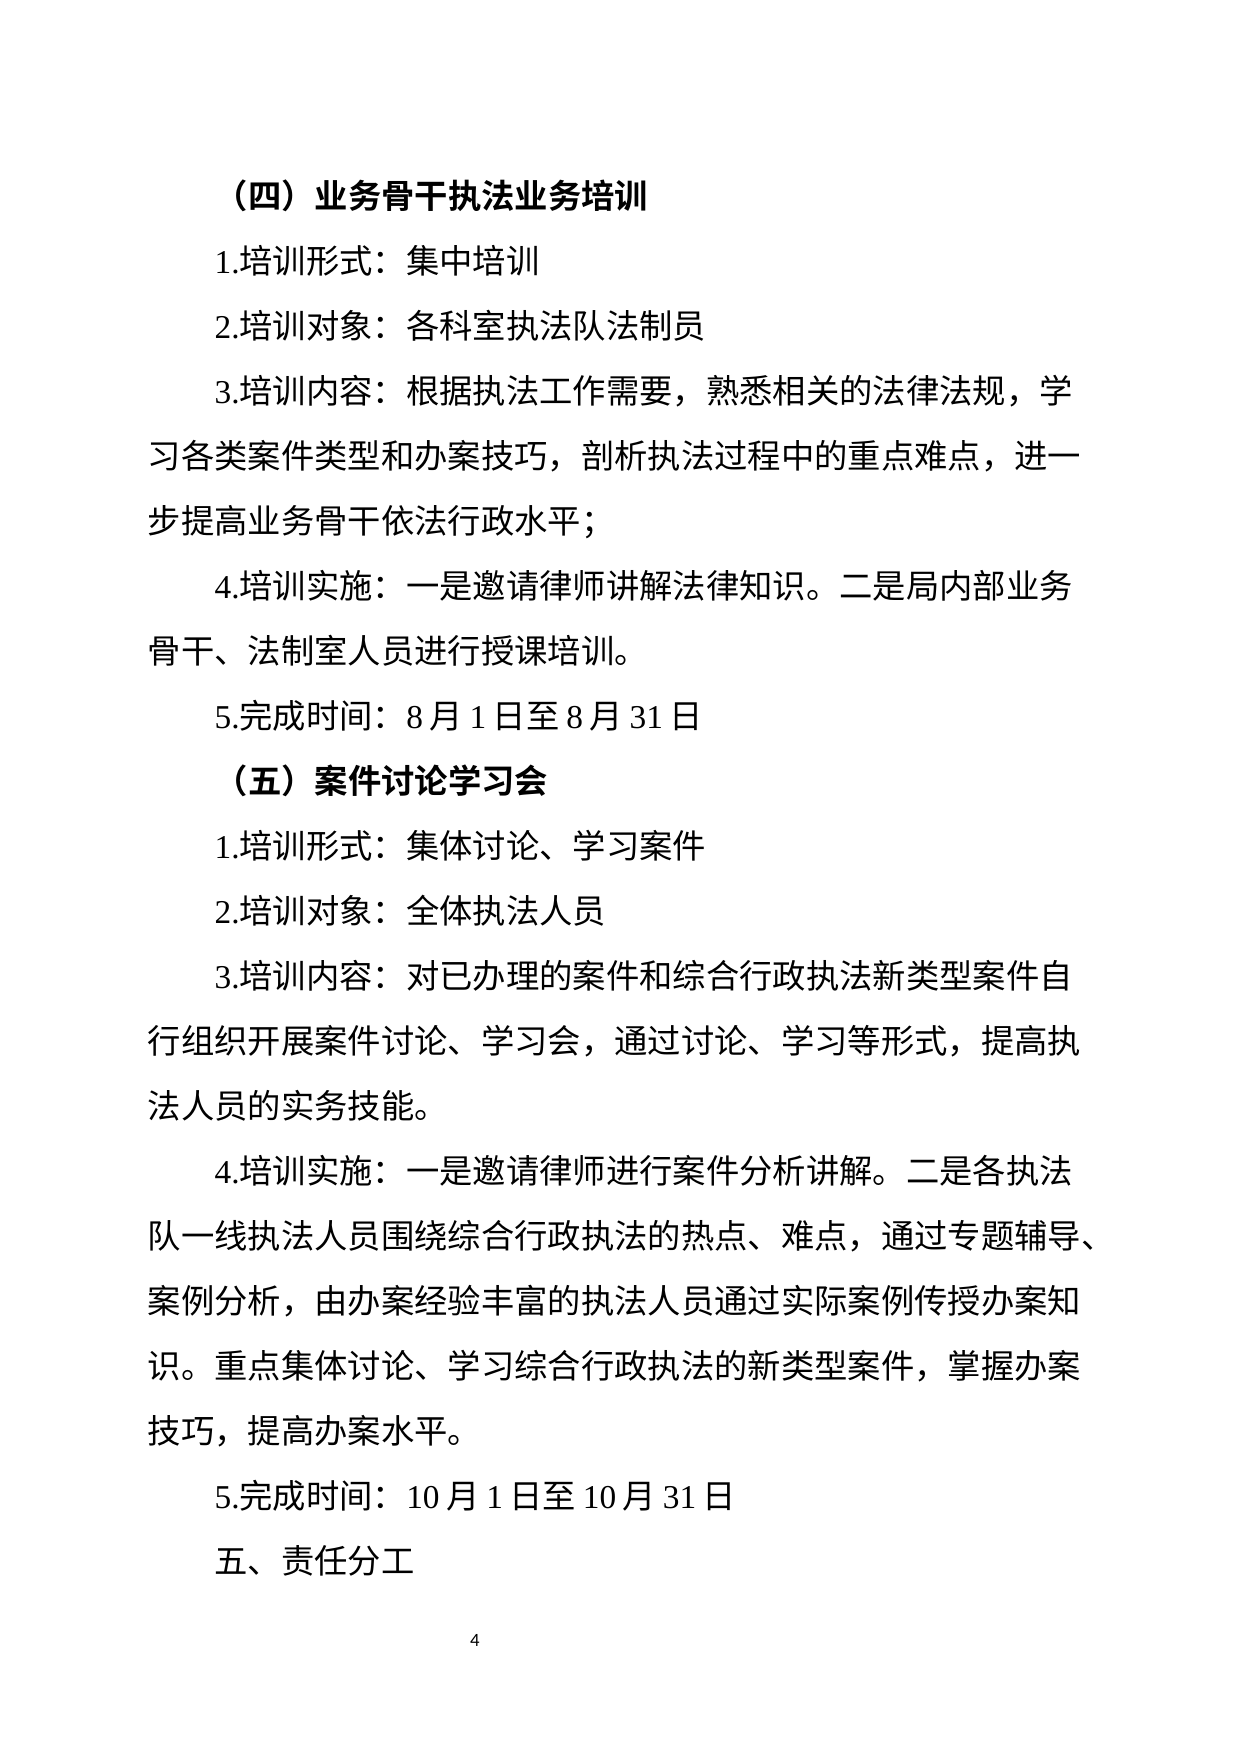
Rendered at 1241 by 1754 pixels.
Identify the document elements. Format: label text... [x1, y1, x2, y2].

text 2.培训对象：全体执法人员 [148, 877, 1093, 942]
text 4.培训实施：一是邀请律师进行案件分析讲解。二是各执法队一线执法人员围绕综合行政执法的热点、难点，通过专题辅导、案例分析，由办案经验丰富的执法人员通过实际案例传授办案知识。重点集体讨论、学习综合行政执法的新类型案件，掌握办案技巧，提高办案水平。 [148, 1258, 1093, 1462]
text 5.完成时间：10月1日至10月31日 [148, 1462, 1093, 1527]
text 3.培训内容：根据执法工作需要，熟悉相关的法律法规，学习各类案件类型和办案技巧，剖析执法过程中的重点难点，进一步提高业务骨干依法行政水平； [148, 357, 1093, 552]
text 4.培训实施：一是邀请律师讲解法律知识。二是局内部业务骨干、法制室人员进行授课培训。 [148, 552, 1093, 682]
text 5.完成时间：8月1日至8月31日 [148, 682, 1093, 747]
text 3.培训内容：对已办理的案件和综合行政执法新类型案件自行组织开展案件讨论、学习会，通过讨论、学习等形式，提高执法人员的实务技能。 [148, 942, 1093, 1137]
text （五）案件讨论学习会 [148, 747, 1093, 812]
text 1.培训形式：集中培训 [148, 227, 1093, 292]
text 2.培训对象：各科室执法队法制员 [148, 292, 1093, 357]
text 五、责任分工 [148, 1527, 1093, 1592]
text 1.培训形式：集体讨论、学习案件 [148, 812, 1093, 877]
text 4.培训实施：一是邀请律师进行案件分析讲解。二是各执法队一线执法人员围绕综合行政执法的热点、难点，通过专题辅导、案例分析，由办案经验丰富的执法人员通过实际案例传授办案知识。重点集体讨论、学习综合行政执法的新类型案件，掌握办案技巧，提高办案水平。 [148, 1137, 1093, 1210]
text （四）业务骨干执法业务培训 [148, 162, 1093, 227]
